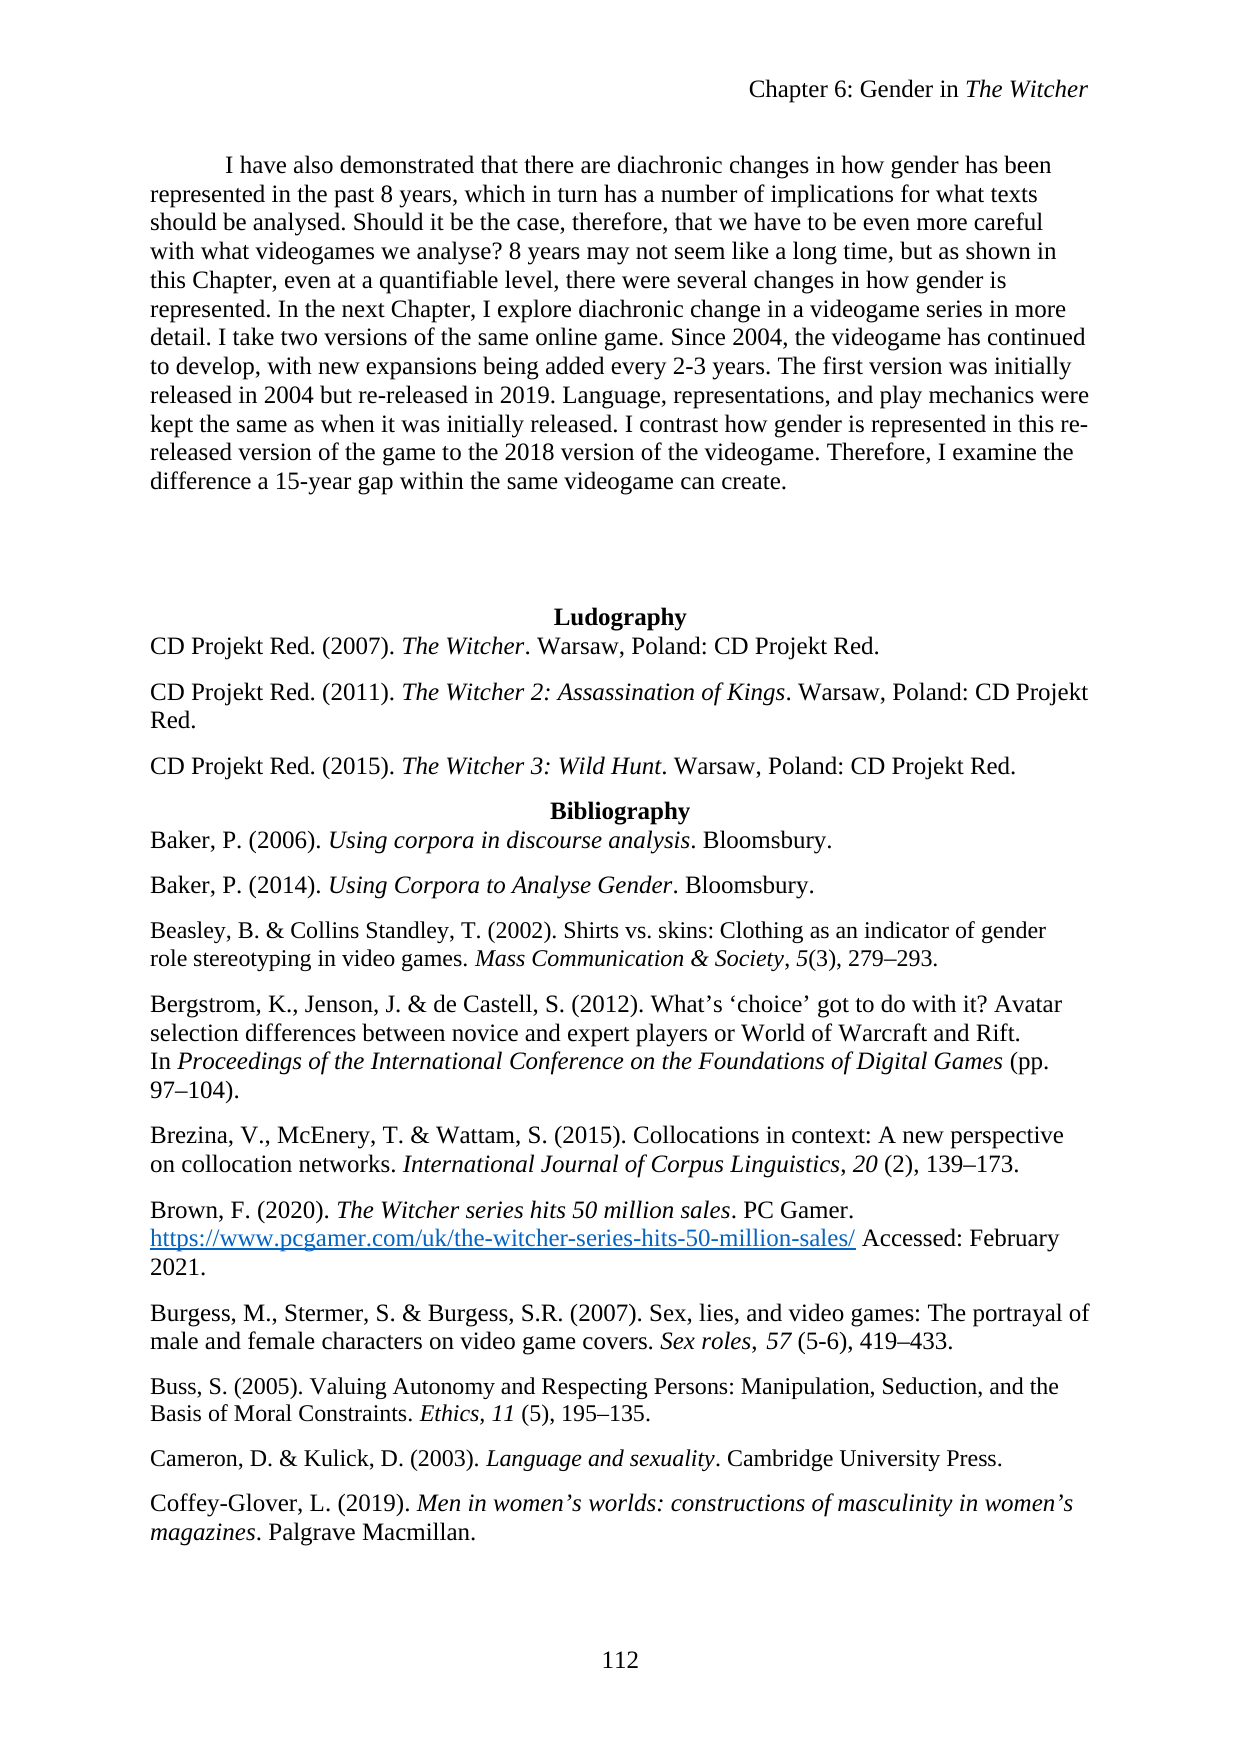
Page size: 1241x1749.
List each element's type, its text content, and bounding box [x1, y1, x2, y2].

text Buss, S. (2005). Valuing Autonomy and Respecting Persons: Manipulation, Seduction, and the Basis of Moral Constraints. Ethics, 11 (5), 195–135. [150, 1372, 1090, 1427]
subtitle Ludography [150, 602, 1090, 631]
text CD Projekt Red. (2011). The Witcher 2: Assassination of Kings. Warsaw, Poland: CD Projekt Red. [150, 677, 1090, 734]
text Brezina, V., McEnery, T. & Wattam, S. (2015). Collocations in context: A new perspective on collocation networks. International Journal of Corpus Linguistics, 20 (2), 139–173. [150, 1121, 1090, 1178]
text Burgess, M., Stermer, S. & Burgess, S.R. (2007). Sex, lies, and video games: The portrayal of male and female characters on video game covers. Sex roles, 57 (5-6), 419–433. [150, 1298, 1090, 1355]
text Baker, P. (2006). Using corpora in discourse analysis. Bloomsbury. [150, 825, 1090, 854]
subtitle Bibliography [150, 796, 1090, 825]
text I have also demonstrated that there are diachronic changes in how gender has been represented in the past 8 years, which in turn has a number of implications for what texts should be analysed. Should it be the case, therefore, that we have to be even more careful with what videogames we analyse? 8 years may not seem like a long time, but as shown in this Chapter, even at a quantifiable level, there were several changes in how gender is represented. In the next Chapter, I explore diachronic change in a videogame series in more detail. I take two versions of the same online game. Since 2004, the videogame has continued to develop, with new expansions being added every 2-3 years. The first version was initially released in 2004 but re-released in 2019. Language, representations, and play mechanics were kept the same as when it was initially released. I contrast how gender is represented in this re-released version of the game to the 2018 version of the videogame. Therefore, I examine the difference a 15-year gap within the same videogame can create. [150, 150, 1090, 495]
text Baker, P. (2014). Using Corpora to Analyse Gender. Bloomsbury. [150, 870, 1090, 899]
text CD Projekt Red. (2015). The Witcher 3: Wild Hunt. Warsaw, Poland: CD Projekt Red. [150, 751, 1090, 779]
text Beasley, B. & Collins Standley, T. (2002). Shirts vs. skins: Clothing as an indicator of gender role stereotyping in video games. Mass Communication & Society, 5(3), 279–293. [150, 916, 1090, 972]
text Brown, F. (2020). The Witcher series hits 50 million sales. PC Gamer. https://www.pcgamer.com/uk/the-witcher-series-hits-50-million-sales/ Accessed: February 2021. [150, 1195, 1090, 1281]
text CD Projekt Red. (2007). The Witcher. Warsaw, Poland: CD Projekt Red. [150, 631, 1090, 660]
text Bergstrom, K., Jenson, J. & de Castell, S. (2012). What’s ‘choice’ got to do with it? Avatar selection differences between novice and expert players or World of Warcraft and Rift. In Proceedings of the International Conference on the Foundations of Digital Games (pp. 97–104). [150, 989, 1090, 1104]
text Cameron, D. & Kulick, D. (2003). Language and sexuality. Cambridge University Press. [150, 1444, 1090, 1471]
text Coffey-Glover, L. (2019). Men in women’s worlds: constructions of masculinity in women’s magazines. Palgrave Macmillan. [150, 1488, 1090, 1545]
